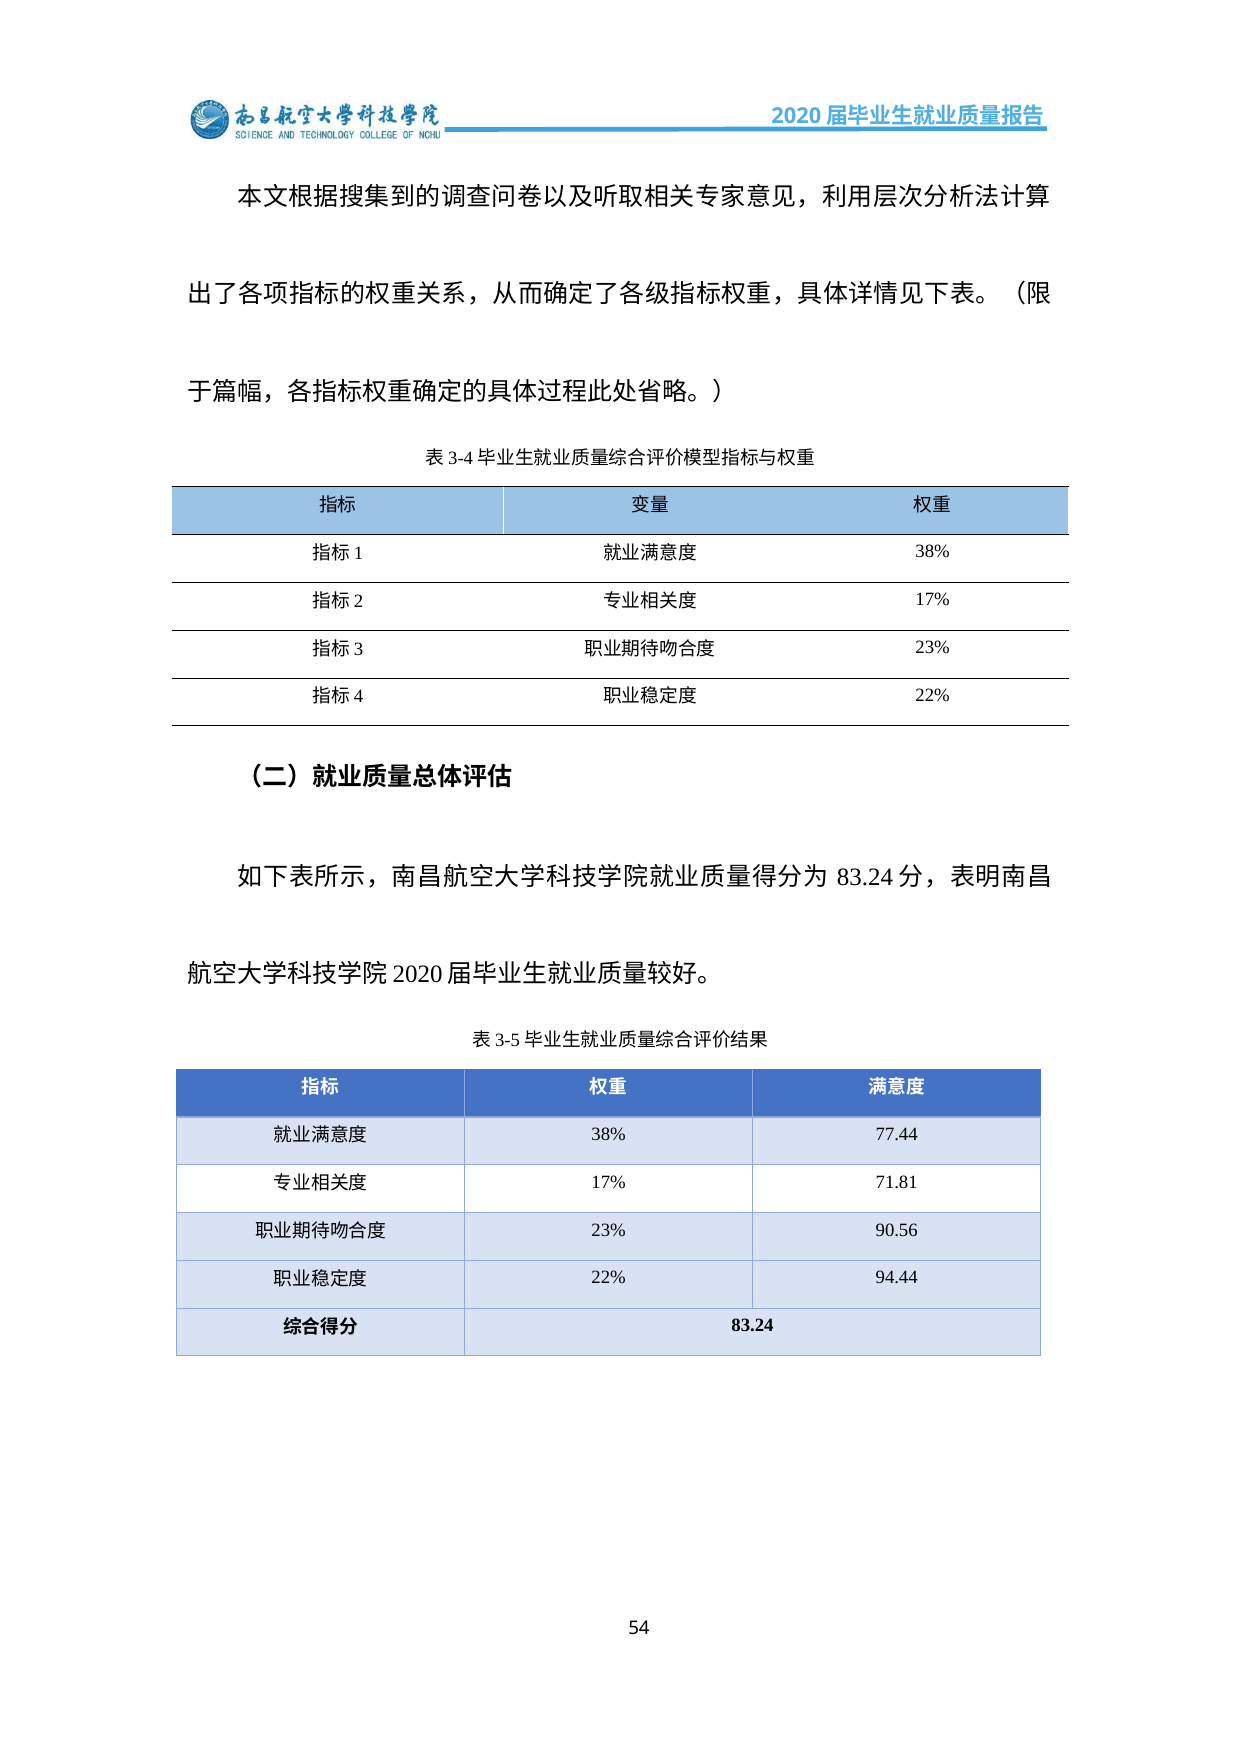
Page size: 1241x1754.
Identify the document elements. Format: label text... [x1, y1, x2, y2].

table_cell 22% [465, 1261, 752, 1308]
table_cell 专业相关度 [504, 583, 796, 629]
table_cell 77.44 [753, 1118, 1040, 1164]
picture [190, 100, 440, 139]
table_cell 职业期待吻合度 [504, 631, 796, 677]
table_header 满意度 [753, 1070, 1040, 1116]
table_header 指标 [177, 1070, 464, 1116]
table_header 权重 [465, 1070, 752, 1116]
table_header 指标 [172, 487, 503, 534]
table_cell 17% [465, 1165, 752, 1212]
table_cell 83.24 [465, 1309, 1040, 1355]
table_cell 综合得分 [177, 1309, 464, 1355]
table_cell 38% [796, 535, 1068, 582]
table_cell 职业期待吻合度 [177, 1213, 464, 1260]
table_cell 23% [465, 1213, 752, 1260]
table_cell 专业相关度 [177, 1165, 464, 1212]
table_cell 94.44 [753, 1261, 1040, 1308]
table_cell 17% [796, 583, 1068, 629]
text 表3-5 毕业生就业质量综合评价结果 [187, 1022, 1053, 1055]
table_cell 指标4 [172, 679, 503, 725]
text 如下表所示，南昌航空大学科技学院就业质量得分为83.24分，表明南昌航空大学科技学院2020届毕业生就业质量较好。 [187, 842, 1053, 1004]
table_cell 38% [465, 1118, 752, 1164]
table_cell 就业满意度 [504, 535, 796, 582]
table_header 变量 [504, 487, 796, 534]
table_cell 指标3 [172, 631, 503, 677]
table_cell 90.56 [753, 1213, 1040, 1260]
table_cell 指标2 [172, 583, 503, 629]
table_header 权重 [796, 487, 1068, 534]
text 表3-4 毕业生就业质量综合评价模型指标与权重 [187, 440, 1053, 473]
table_cell 23% [796, 631, 1068, 677]
text 本文根据搜集到的调查问卷以及听取相关专家意见，利用层次分析法计算出了各项指标的权重关系，从而确定了各级指标权重，具体详情见下表。（限于篇幅，各指标权重确定的具体过程此处省略。） [187, 162, 1053, 422]
table_cell 22% [796, 679, 1068, 725]
table_cell 71.81 [753, 1165, 1040, 1212]
text （二）就业质量总体评估 [187, 742, 1053, 807]
table_cell 职业稳定度 [504, 679, 796, 725]
table_cell 就业满意度 [177, 1118, 464, 1164]
table_cell 职业稳定度 [177, 1261, 464, 1308]
table_cell 指标1 [172, 535, 503, 582]
